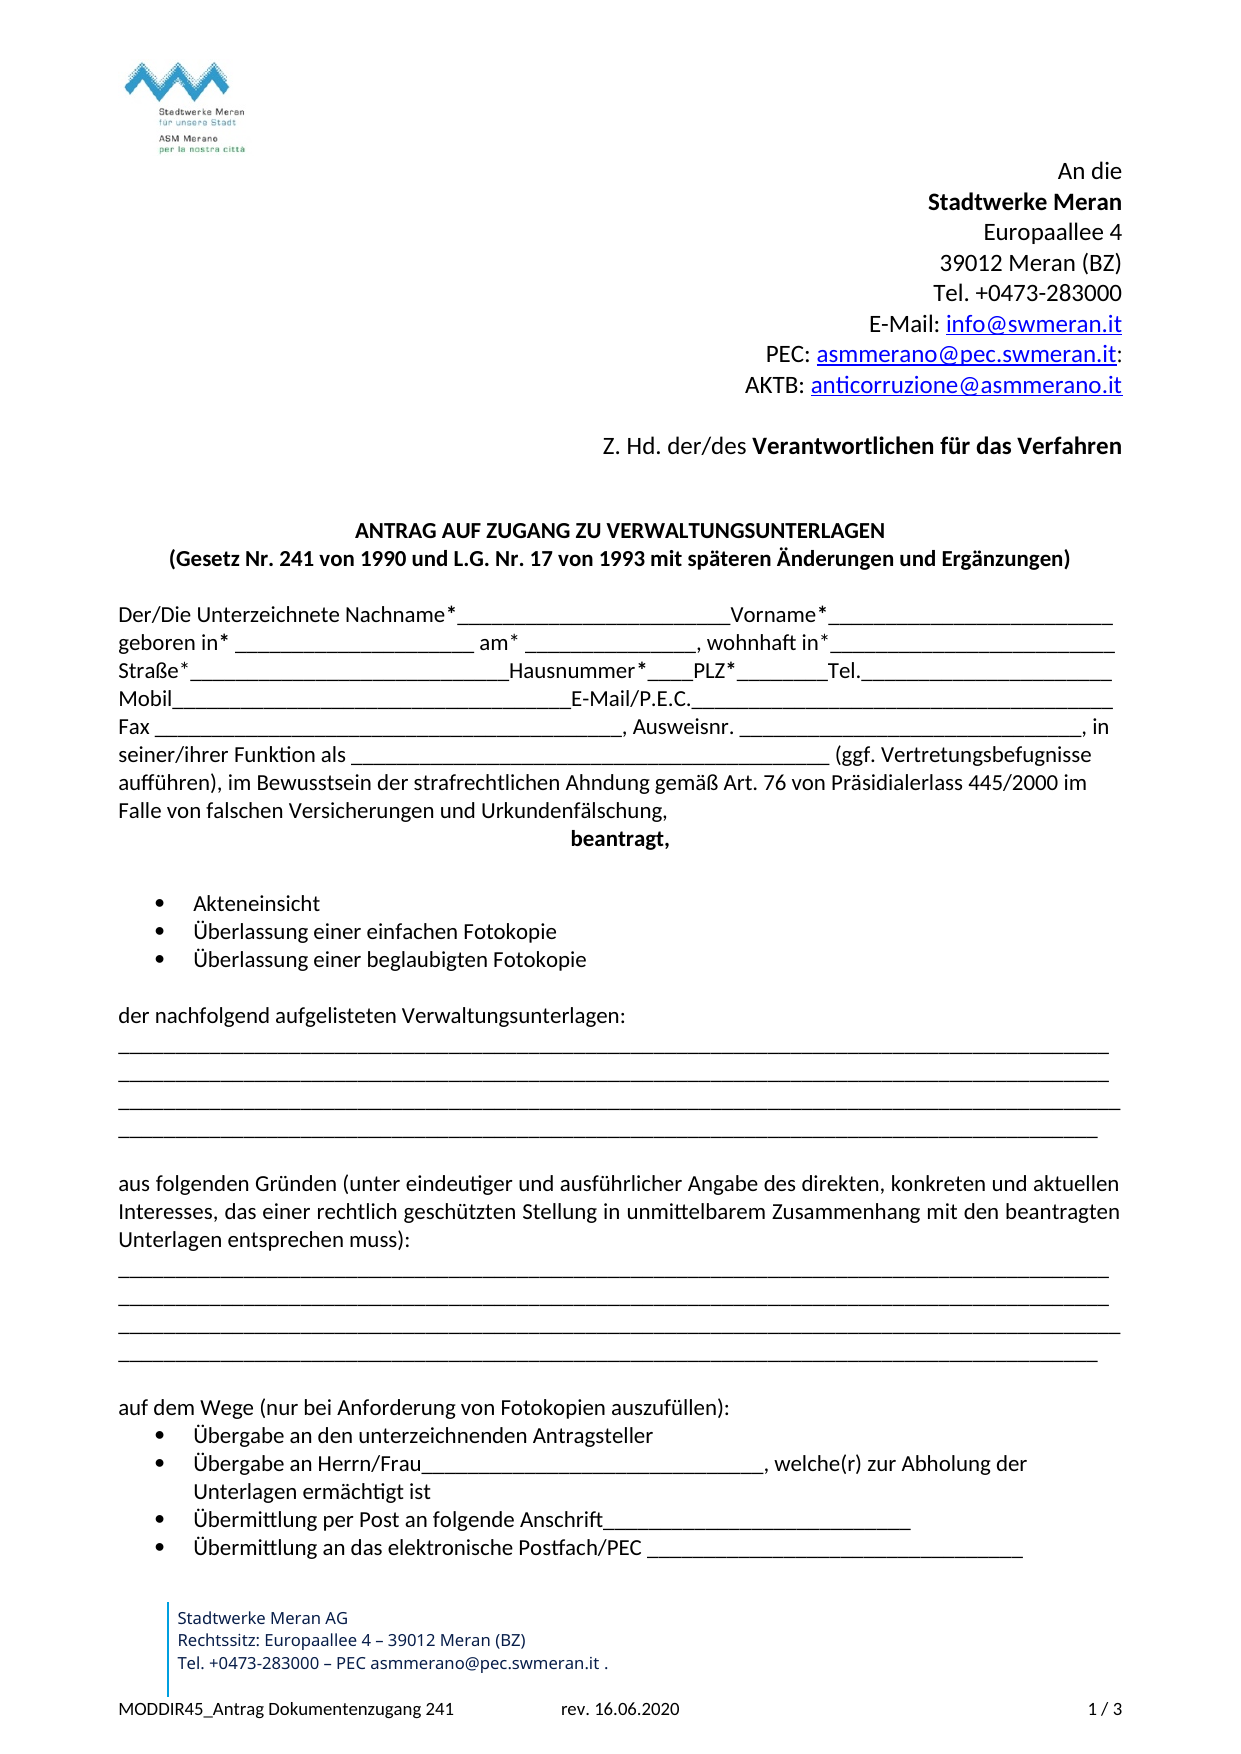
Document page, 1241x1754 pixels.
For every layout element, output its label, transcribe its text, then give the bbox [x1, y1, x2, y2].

text Straße*____________________________Hausnummer*____PLZ*________Tel.______________________ Mobil___________________________________E-Mail/P.E.C._____________________________________ Fax _________________________________________, Ausweisnr. ______________________________, in seiner/ihrer Funktion als __________________________________________ (ggf. Vertretungsbefugnisse aufführen), im Bewusstsein der strafrechtlichen Ahndung gemäß Art. 76 von Präsidialerlass 445/2000 im Falle von falschen Versicherungen und Urkundenfälschung, [118, 656, 1122, 824]
text Stadtwerke Meran [118, 186, 1122, 216]
text Z. Hd. der/des Verantwortlichen für das Verfahren [118, 430, 1122, 460]
text geboren in* _____________________ am* _______________, wohnhaft in*_________________________ [118, 628, 1122, 656]
list Überlassung einer beglaubigten Fotokopie [156, 945, 1122, 973]
text ______________________________________________________________________________________________________________________________________________________________________________ [118, 1085, 1122, 1141]
list Überlassung einer einfachen Fotokopie [156, 917, 1122, 945]
text Europaallee 4 [118, 216, 1122, 247]
list Übermittlung an das elektronische Postfach/PEC _________________________________ [156, 1533, 1122, 1561]
text _______________________________________________________________________________________ [118, 1029, 1122, 1057]
text _______________________________________________________________________________________ [118, 1281, 1122, 1309]
text aus folgenden Gründen (unter eindeutiger und ausführlicher Angabe des direkten, konkreten und aktuellen Interesses, das einer rechtlich geschützten Stellung in unmittelbarem Zusammenhang mit den beantragten Unterlagen entsprechen muss): [118, 1169, 1122, 1253]
text AKTB: anticorruzione@asmmerano.it [118, 369, 1122, 399]
text (Gesetz Nr. 241 von 1990 und L.G. Nr. 17 von 1993 mit späteren Änderungen und Ergänzungen) [118, 544, 1122, 572]
text auf dem Wege (nur bei Anforderung von Fotokopien auszufüllen): [118, 1393, 1122, 1421]
list Übergabe an den unterzeichnenden Antragsteller [156, 1421, 1122, 1449]
list Übermittlung per Post an folgende Anschrift___________________________ [156, 1505, 1122, 1533]
text _______________________________________________________________________________________ [118, 1057, 1122, 1085]
text Tel. +0473-283000 [118, 277, 1122, 308]
list Übergabe an Herrn/Frau______________________________, welche(r) zur Abholung der Unterlagen ermächtigt ist [156, 1449, 1122, 1505]
text 39012 Meran (BZ) [118, 247, 1122, 277]
text PEC: asmmerano@pec.swmeran.it: [118, 338, 1122, 369]
text Der/Die Unterzeichnete Nachname*________________________Vorname*_________________________ [118, 600, 1122, 628]
text ______________________________________________________________________________________________________________________________________________________________________________ [118, 1309, 1122, 1365]
text _______________________________________________________________________________________ [118, 1253, 1122, 1281]
list Akteneinsicht [156, 889, 1122, 917]
text beantragt, [118, 824, 1122, 853]
picture [118, 59, 254, 156]
text E-Mail: info@swmeran.it [118, 308, 1122, 338]
text ANTRAG AUF ZUGANG ZU VERWALTUNGSUNTERLAGEN [118, 516, 1122, 544]
text An die [118, 155, 1122, 186]
text der nachfolgend aufgelisteten Verwaltungsunterlagen: [118, 1001, 1122, 1029]
